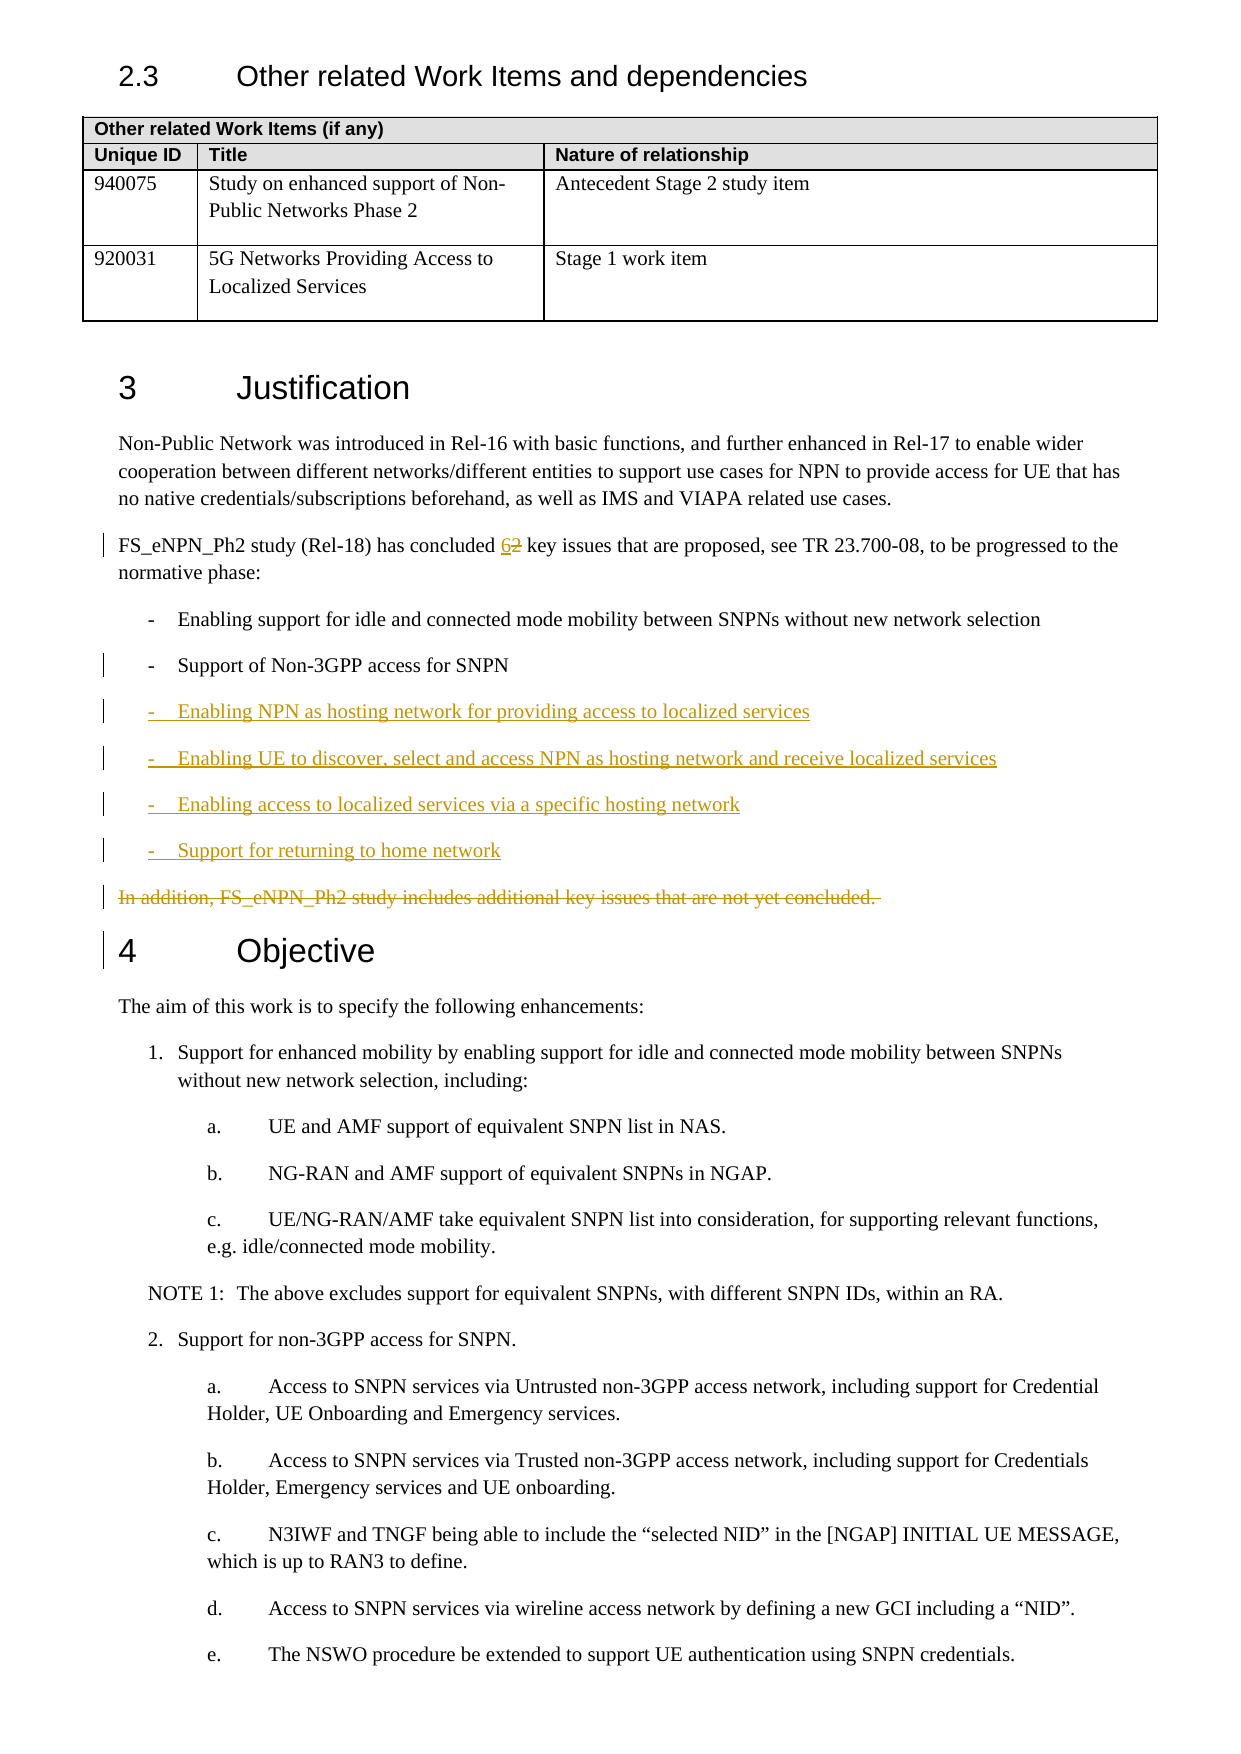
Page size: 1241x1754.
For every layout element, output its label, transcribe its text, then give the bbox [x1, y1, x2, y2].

table_cell Stage 1 work item [545, 246, 1157, 320]
text b. Access to SNPN services via Trusted non-3GPP access network, including support for Credentials Holder, Emergency services and UE onboarding. [207, 1447, 1122, 1499]
text Non-Public Network was introduced in Rel-16 with basic functions, and further enhanced in Rel-17 to enable wider cooperation between different networks/different entities to support use cases for NPN to provide access for UE that has no native credentials/subscriptions beforehand, as well as IMS and VIAPA related use cases. [118, 431, 1122, 510]
text The aim of this work is to specify the following enhancements: [118, 994, 1122, 1018]
text FS_eNPN_Ph2 study (Rel-18) has concluded key issues that are proposed, see TR 23.700-08, to be progressed to the normative phase: [118, 532, 1122, 584]
table_cell Study on enhanced support of Non-Public Networks Phase 2 [198, 171, 543, 244]
text - Enabling support for idle and connected mode mobility between SNPNs without new network selection [148, 606, 1122, 631]
table_cell 920031 [84, 246, 197, 320]
text c. UE/NG-RAN/AMF take equivalent SNPN list into consideration, for supporting relevant functions, e.g. idle/connected mode mobility. [207, 1207, 1122, 1258]
text e. The NSWO procedure be extended to support UE authentication using SNPN credentials. [207, 1642, 1122, 1666]
table_cell Title [198, 144, 543, 169]
table_cell 940075 [84, 171, 197, 244]
table_cell Nature of relationship [545, 144, 1157, 169]
text d. Access to SNPN services via wireline access network by defining a new GCI including a “NID”. [207, 1595, 1122, 1619]
table_header Other related Work Items (if any) [84, 118, 1157, 143]
text 1. Support for enhanced mobility by enabling support for idle and connected mode mobility between SNPNs without new network selection, including: [148, 1040, 1122, 1092]
subtitle 4 Objective [118, 931, 1122, 969]
text 2. Support for non-3GPP access for SNPN. [148, 1327, 1122, 1351]
subtitle 3 Justification [118, 368, 1122, 406]
text a. Access to SNPN services via Untrusted non-3GPP access network, including support for Credential Holder, UE Onboarding and Emergency services. [207, 1373, 1122, 1425]
text NOTE 1: The above excludes support for equivalent SNPNs, with different SNPN IDs, within an RA. [148, 1281, 1122, 1305]
text c. N3IWF and TNGF being able to include the “selected NID” in the [NGAP] INITIAL UE MESSAGE, which is up to RAN3 to define. [207, 1521, 1122, 1573]
text - Support of Non-3GPP access for SNPN [148, 653, 1122, 677]
table_cell Unique ID [84, 144, 197, 169]
subtitle 2.3 Other related Work Items and dependencies [118, 59, 1122, 93]
table_cell Antecedent Stage 2 study item [545, 171, 1157, 244]
table_cell 5G Networks Providing Access to Localized Services [198, 246, 543, 320]
text a. UE and AMF support of equivalent SNPN list in NAS. [207, 1114, 1122, 1138]
text b. NG-RAN and AMF support of equivalent SNPNs in NGAP. [207, 1161, 1122, 1184]
